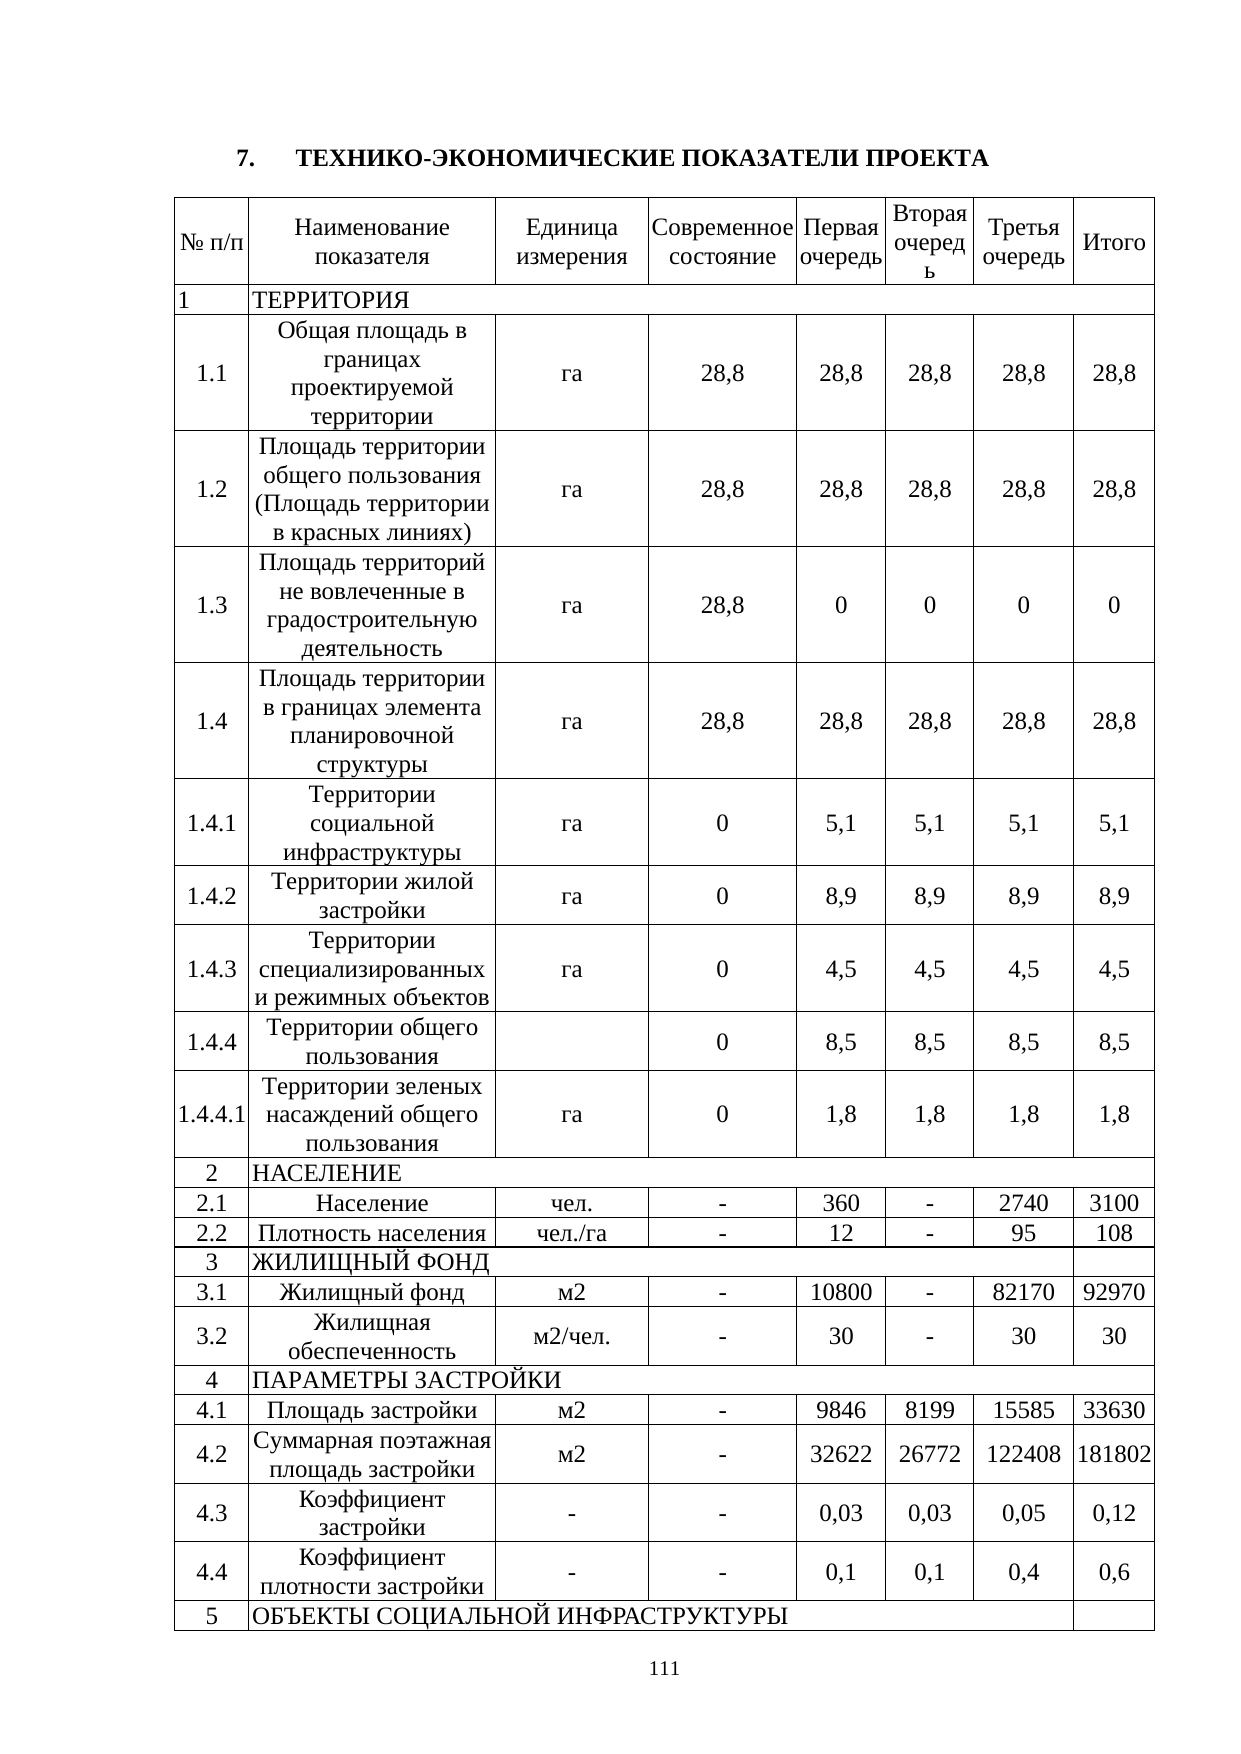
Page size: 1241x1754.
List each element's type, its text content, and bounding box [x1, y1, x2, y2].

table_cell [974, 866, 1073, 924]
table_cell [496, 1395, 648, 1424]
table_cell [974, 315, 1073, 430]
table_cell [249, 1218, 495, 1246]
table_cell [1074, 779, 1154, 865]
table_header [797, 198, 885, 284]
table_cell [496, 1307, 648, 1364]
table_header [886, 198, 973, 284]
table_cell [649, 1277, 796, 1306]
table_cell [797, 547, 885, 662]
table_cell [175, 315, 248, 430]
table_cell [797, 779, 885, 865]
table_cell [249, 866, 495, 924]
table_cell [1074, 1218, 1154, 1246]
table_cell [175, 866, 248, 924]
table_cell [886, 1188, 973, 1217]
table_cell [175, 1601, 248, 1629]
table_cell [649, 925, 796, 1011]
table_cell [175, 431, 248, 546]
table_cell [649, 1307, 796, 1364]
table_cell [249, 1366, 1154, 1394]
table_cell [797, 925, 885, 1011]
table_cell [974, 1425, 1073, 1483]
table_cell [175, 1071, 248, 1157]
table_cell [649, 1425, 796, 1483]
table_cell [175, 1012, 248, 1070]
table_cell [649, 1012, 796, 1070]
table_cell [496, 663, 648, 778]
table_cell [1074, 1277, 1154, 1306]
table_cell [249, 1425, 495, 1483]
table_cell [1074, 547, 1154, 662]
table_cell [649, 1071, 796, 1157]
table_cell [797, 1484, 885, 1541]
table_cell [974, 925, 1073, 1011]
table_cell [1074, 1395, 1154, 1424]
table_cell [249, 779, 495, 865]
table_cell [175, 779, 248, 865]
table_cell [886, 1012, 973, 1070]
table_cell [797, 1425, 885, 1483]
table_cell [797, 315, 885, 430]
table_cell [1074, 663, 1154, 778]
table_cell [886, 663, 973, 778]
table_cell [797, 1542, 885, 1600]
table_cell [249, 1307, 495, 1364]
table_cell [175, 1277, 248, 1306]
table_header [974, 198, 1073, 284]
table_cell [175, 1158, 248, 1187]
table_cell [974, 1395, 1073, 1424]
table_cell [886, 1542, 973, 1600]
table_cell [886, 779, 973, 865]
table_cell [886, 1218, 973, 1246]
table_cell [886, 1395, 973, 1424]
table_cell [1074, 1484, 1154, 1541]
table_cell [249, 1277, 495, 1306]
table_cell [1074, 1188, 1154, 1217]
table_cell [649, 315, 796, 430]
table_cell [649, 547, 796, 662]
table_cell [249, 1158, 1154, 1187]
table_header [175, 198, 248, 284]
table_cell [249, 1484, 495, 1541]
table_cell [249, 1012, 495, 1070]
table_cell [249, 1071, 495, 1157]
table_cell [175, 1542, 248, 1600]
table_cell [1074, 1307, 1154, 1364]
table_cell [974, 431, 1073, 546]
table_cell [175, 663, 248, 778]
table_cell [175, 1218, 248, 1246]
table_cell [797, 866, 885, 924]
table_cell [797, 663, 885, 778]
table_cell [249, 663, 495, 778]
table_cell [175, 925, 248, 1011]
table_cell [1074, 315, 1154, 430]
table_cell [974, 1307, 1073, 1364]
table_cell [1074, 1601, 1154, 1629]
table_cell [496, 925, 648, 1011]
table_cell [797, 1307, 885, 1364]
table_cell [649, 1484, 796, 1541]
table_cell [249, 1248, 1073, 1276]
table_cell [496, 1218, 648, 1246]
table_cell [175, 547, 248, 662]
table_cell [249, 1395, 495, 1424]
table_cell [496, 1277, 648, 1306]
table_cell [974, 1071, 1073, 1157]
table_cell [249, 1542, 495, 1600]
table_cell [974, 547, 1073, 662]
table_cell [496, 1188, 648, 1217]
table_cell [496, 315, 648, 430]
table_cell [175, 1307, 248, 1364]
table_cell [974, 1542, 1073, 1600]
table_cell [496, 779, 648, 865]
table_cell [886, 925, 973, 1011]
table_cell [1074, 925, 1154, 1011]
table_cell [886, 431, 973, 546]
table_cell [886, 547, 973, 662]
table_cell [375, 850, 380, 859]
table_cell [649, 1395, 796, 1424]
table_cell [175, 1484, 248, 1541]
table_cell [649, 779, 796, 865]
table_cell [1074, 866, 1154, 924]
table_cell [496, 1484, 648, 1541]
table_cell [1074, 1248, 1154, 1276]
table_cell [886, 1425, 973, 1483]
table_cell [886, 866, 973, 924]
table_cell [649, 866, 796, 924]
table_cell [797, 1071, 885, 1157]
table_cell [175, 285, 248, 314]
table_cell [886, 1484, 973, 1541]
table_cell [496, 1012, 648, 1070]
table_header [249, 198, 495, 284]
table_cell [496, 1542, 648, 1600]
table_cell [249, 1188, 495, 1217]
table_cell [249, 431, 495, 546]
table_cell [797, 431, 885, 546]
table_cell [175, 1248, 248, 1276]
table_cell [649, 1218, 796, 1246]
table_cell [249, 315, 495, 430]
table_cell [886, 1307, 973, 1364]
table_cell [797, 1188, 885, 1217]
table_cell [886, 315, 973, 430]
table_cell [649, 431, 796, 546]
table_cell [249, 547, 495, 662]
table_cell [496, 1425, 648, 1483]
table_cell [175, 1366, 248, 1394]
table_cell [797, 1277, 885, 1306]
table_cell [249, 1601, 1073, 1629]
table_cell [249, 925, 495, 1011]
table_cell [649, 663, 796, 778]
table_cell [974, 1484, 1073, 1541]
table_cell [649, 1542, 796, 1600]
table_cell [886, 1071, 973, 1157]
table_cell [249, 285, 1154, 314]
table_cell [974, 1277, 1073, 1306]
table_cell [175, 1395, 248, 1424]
text Технико-экономические показатели проекта [177, 143, 1152, 172]
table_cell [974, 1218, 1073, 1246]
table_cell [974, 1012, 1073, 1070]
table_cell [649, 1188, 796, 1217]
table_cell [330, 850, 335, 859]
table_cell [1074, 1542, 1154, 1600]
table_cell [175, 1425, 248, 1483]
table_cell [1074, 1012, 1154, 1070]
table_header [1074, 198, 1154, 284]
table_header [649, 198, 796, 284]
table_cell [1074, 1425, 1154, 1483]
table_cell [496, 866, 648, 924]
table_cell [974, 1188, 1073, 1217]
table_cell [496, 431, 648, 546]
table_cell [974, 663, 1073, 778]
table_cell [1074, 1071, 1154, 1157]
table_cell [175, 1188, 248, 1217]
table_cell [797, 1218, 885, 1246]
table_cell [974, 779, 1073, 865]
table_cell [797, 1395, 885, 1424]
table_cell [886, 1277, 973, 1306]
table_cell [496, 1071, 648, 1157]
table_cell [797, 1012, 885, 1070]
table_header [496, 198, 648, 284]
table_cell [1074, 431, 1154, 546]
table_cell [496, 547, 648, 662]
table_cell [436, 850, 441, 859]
